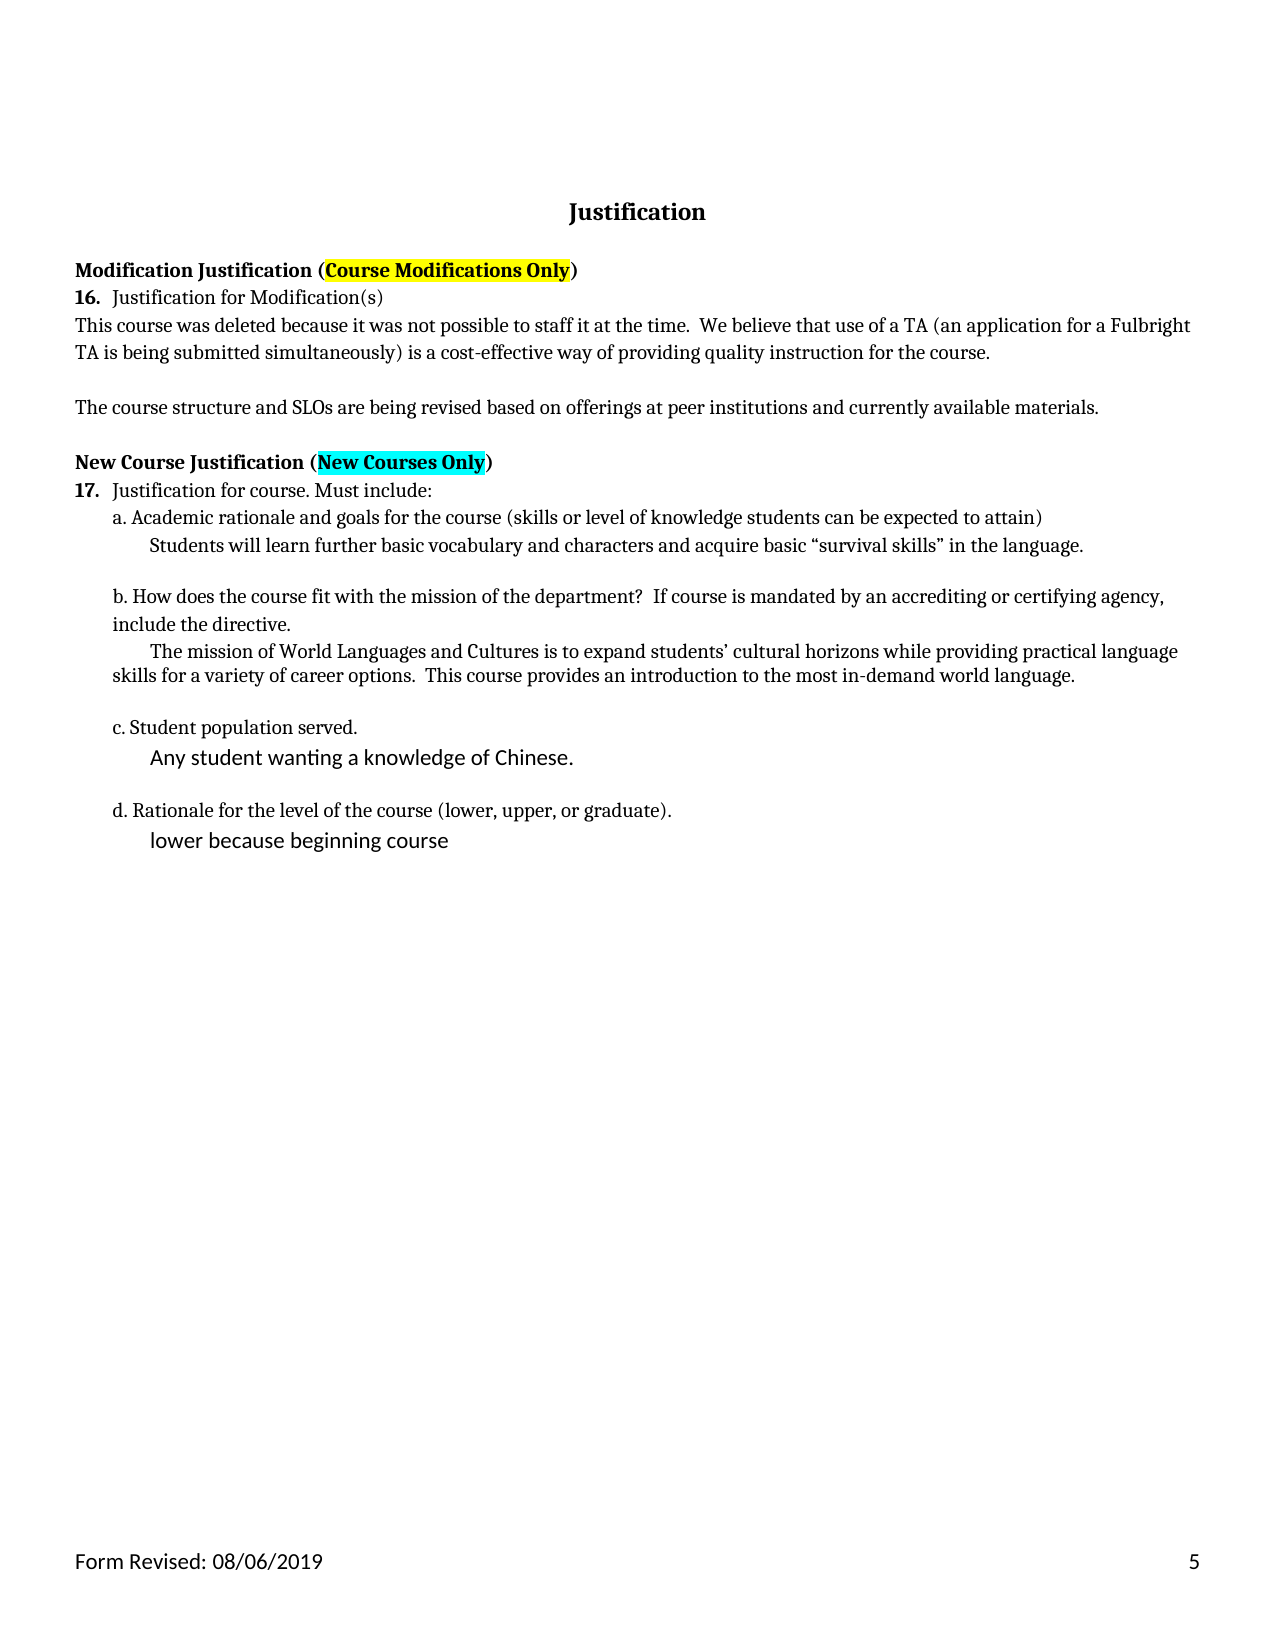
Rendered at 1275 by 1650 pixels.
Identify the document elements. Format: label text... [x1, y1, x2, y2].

text New Course Justification (New Courses Only) [75, 451, 318, 475]
list Justification for Modification(s) [75, 286, 1200, 310]
text d. Rationale for the level of the course (lower, upper, or graduate). [112, 798, 1200, 822]
text The course structure and SLOs are being revised based on offerings at peer institutions and currently available materials. [75, 396, 1200, 420]
text a. Academic rationale and goals for the course (skills or level of knowledge students can be expected to attain) [75, 506, 1200, 530]
text b. How does the course fit with the mission of the department? If course is mandated by an accrediting or certifying agency, include the directive. [112, 585, 1200, 636]
text c. Student population served. [112, 715, 1200, 739]
text expand students’ cultural horizons while providing practical language skills for a variety of career options. This course provides an introduction to the most in-demand world language. [112, 640, 1200, 688]
list Justification for course. Must include: [75, 478, 1200, 502]
text Modification Justification (Course Modifications Only) [75, 258, 1200, 282]
text Justification [75, 198, 1200, 227]
text New Course Justification (New Courses Only) [485, 451, 1200, 475]
text This course was deleted because it was not possible to staff it at the time. We believe that use of a TA (an application for a Fulbright TA is being submitted simultaneously) is a cost-effective way of providing quality instruction for the course. [75, 313, 1200, 365]
